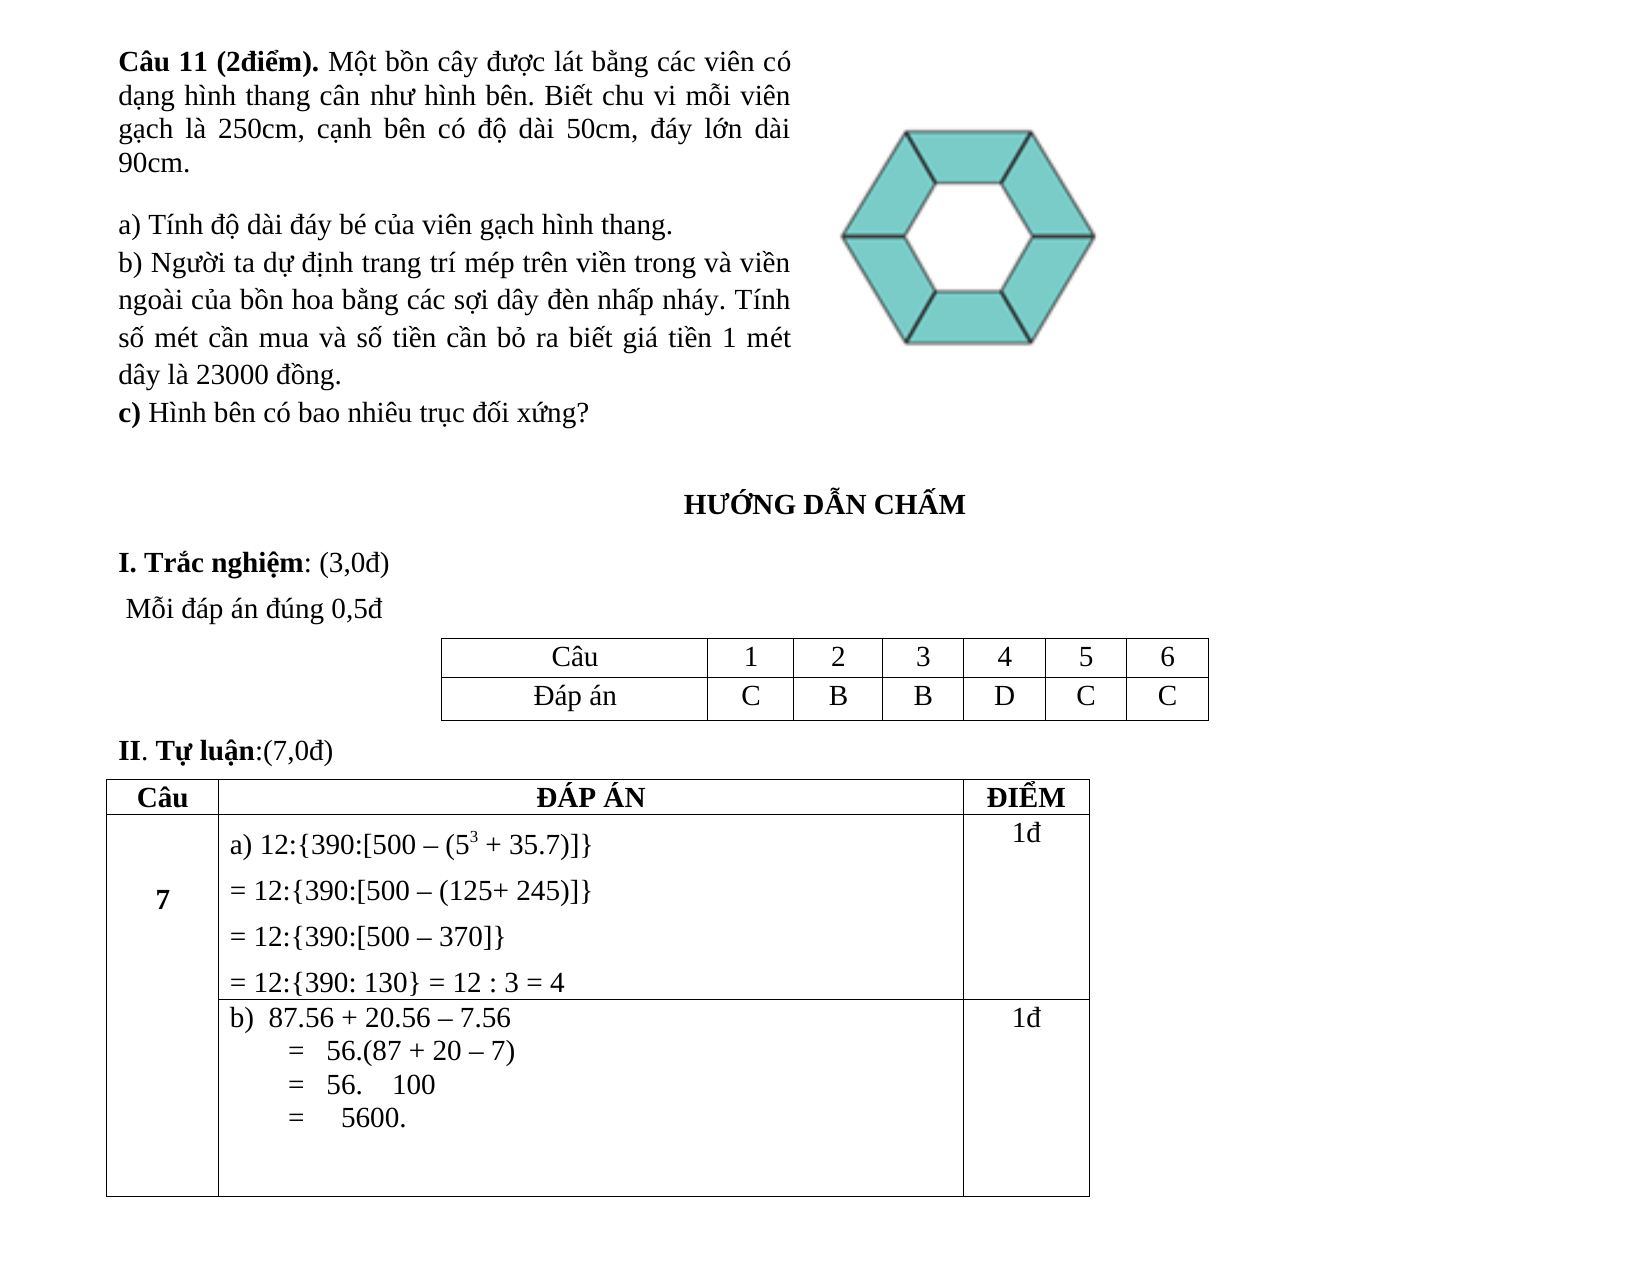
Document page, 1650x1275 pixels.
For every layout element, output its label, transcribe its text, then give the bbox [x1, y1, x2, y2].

table_cell 7 [107, 815, 218, 1196]
table_header 6 [1127, 639, 1208, 677]
text II. Tự luận:(7,0đ) [118, 733, 1532, 767]
table_cell 1đ [964, 815, 1089, 999]
table_cell B [794, 678, 882, 719]
table_header Câu [442, 639, 707, 677]
table_header 4 [964, 639, 1045, 677]
picture [813, 119, 1110, 379]
table_cell 1đ [964, 1000, 1089, 1196]
table_header 3 [883, 639, 963, 677]
table_cell C [1127, 678, 1208, 719]
table_header ĐÁP ÁN [219, 780, 963, 814]
table_cell D [964, 678, 1045, 719]
table_cell C [708, 678, 793, 719]
table_header 5 [1046, 639, 1126, 677]
table_header [803, 44, 1168, 428]
table_cell b) 87.56 + 20.56 – 7.56 = 56.(87 + 20 – 7) = 56. 100 = 5600. [219, 1000, 963, 1196]
table_cell C [1046, 678, 1126, 719]
text I. Trắc nghiệm: (3,0đ) [118, 546, 1532, 579]
table_header ĐIỂM [964, 780, 1089, 814]
table_header Câu [107, 780, 218, 814]
table_cell B [883, 678, 963, 719]
text HƯỚNG DẪN CHẤM [118, 487, 1532, 521]
table_cell a) 12:{390:[500 – (53 + 35.7)]} = 12:{390:[500 – (125+ 245)]} = 12:{390:[500 – 370]} = 12:{390: 130} = 12 : 3 = 4 [219, 815, 963, 999]
table_header Câu 11 (2điểm). Một bồn cây được lát bằng các viên có dạng hình thang cân như hình bên. Biết chu vi mỗi viên gạch là 250cm, cạnh bên có độ dài 50cm, đáy lớn dài 90cm. a) Tính độ dài đáy bé của viên gạch hình thang. b) Người ta dự định trang trí mép trên viền trong và viền ngoài của bồn hoa bằng các sợi dây đèn nhấp nháy. Tính số mét cần mua và số tiền cần bỏ ra biết giá tiền 1 mét dây là 23000 đồng. c) Hình bên có bao nhiêu trục đối xứng? [107, 44, 802, 428]
table_cell Đáp án [442, 678, 707, 719]
table_header 1 [708, 639, 793, 677]
table_header 2 [794, 639, 882, 677]
text Mỗi đáp án đúng 0,5đ [118, 592, 1532, 625]
